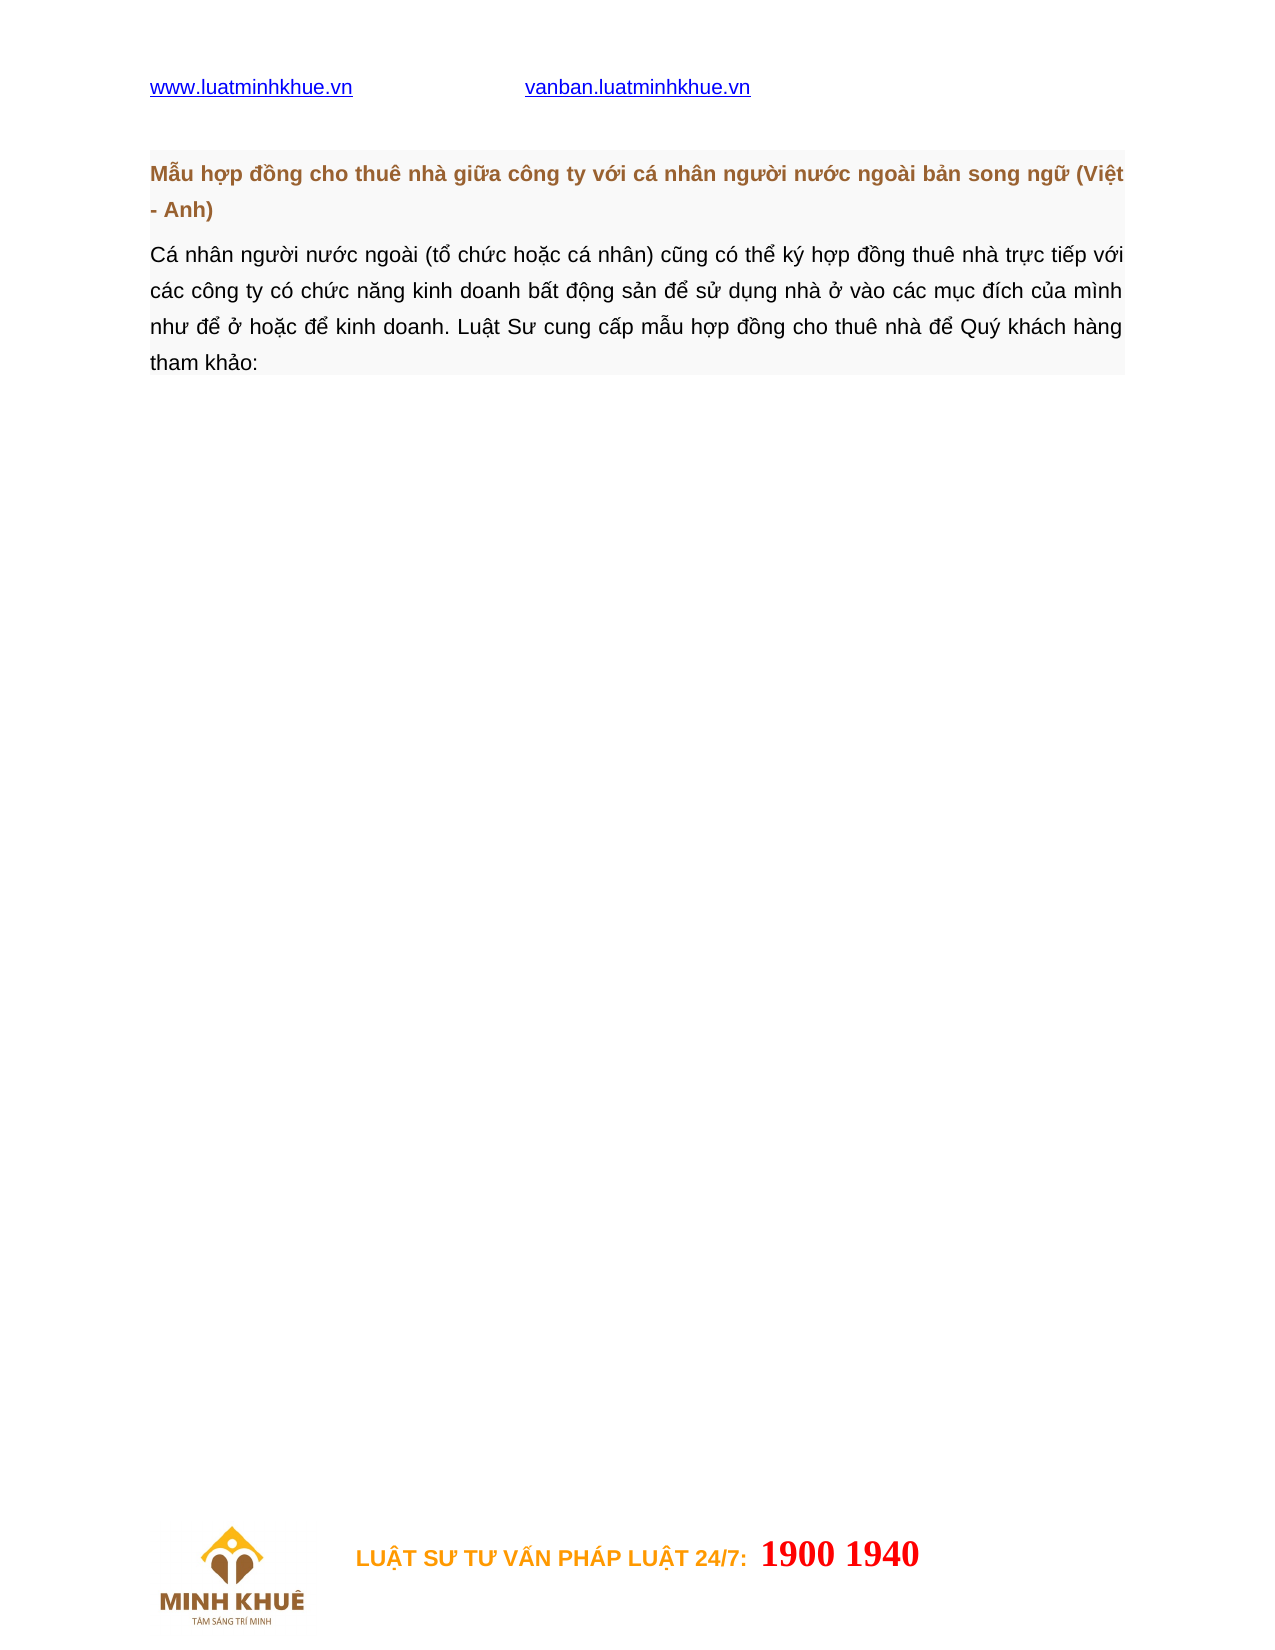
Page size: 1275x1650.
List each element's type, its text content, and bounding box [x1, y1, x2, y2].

text Cá nhân người nước ngoài (tổ chức hoặc cá nhân) cũng có thể ký hợp đồng thuê nhà trực tiếp với các công ty có chức năng kinh doanh bất động sản để sử dụng nhà ở vào các mục đích của mình như để ở hoặc để kinh doanh. Luật Sư cung cấp mẫu hợp đồng cho thuê nhà để Quý khách hàng tham khảo: [150, 231, 1125, 375]
subtitle Mẫu hợp đồng cho thuê nhà giữa công ty với cá nhân người nước ngoài bản song ngữ (Việt - Anh) [150, 150, 1125, 222]
picture [150, 1521, 317, 1636]
